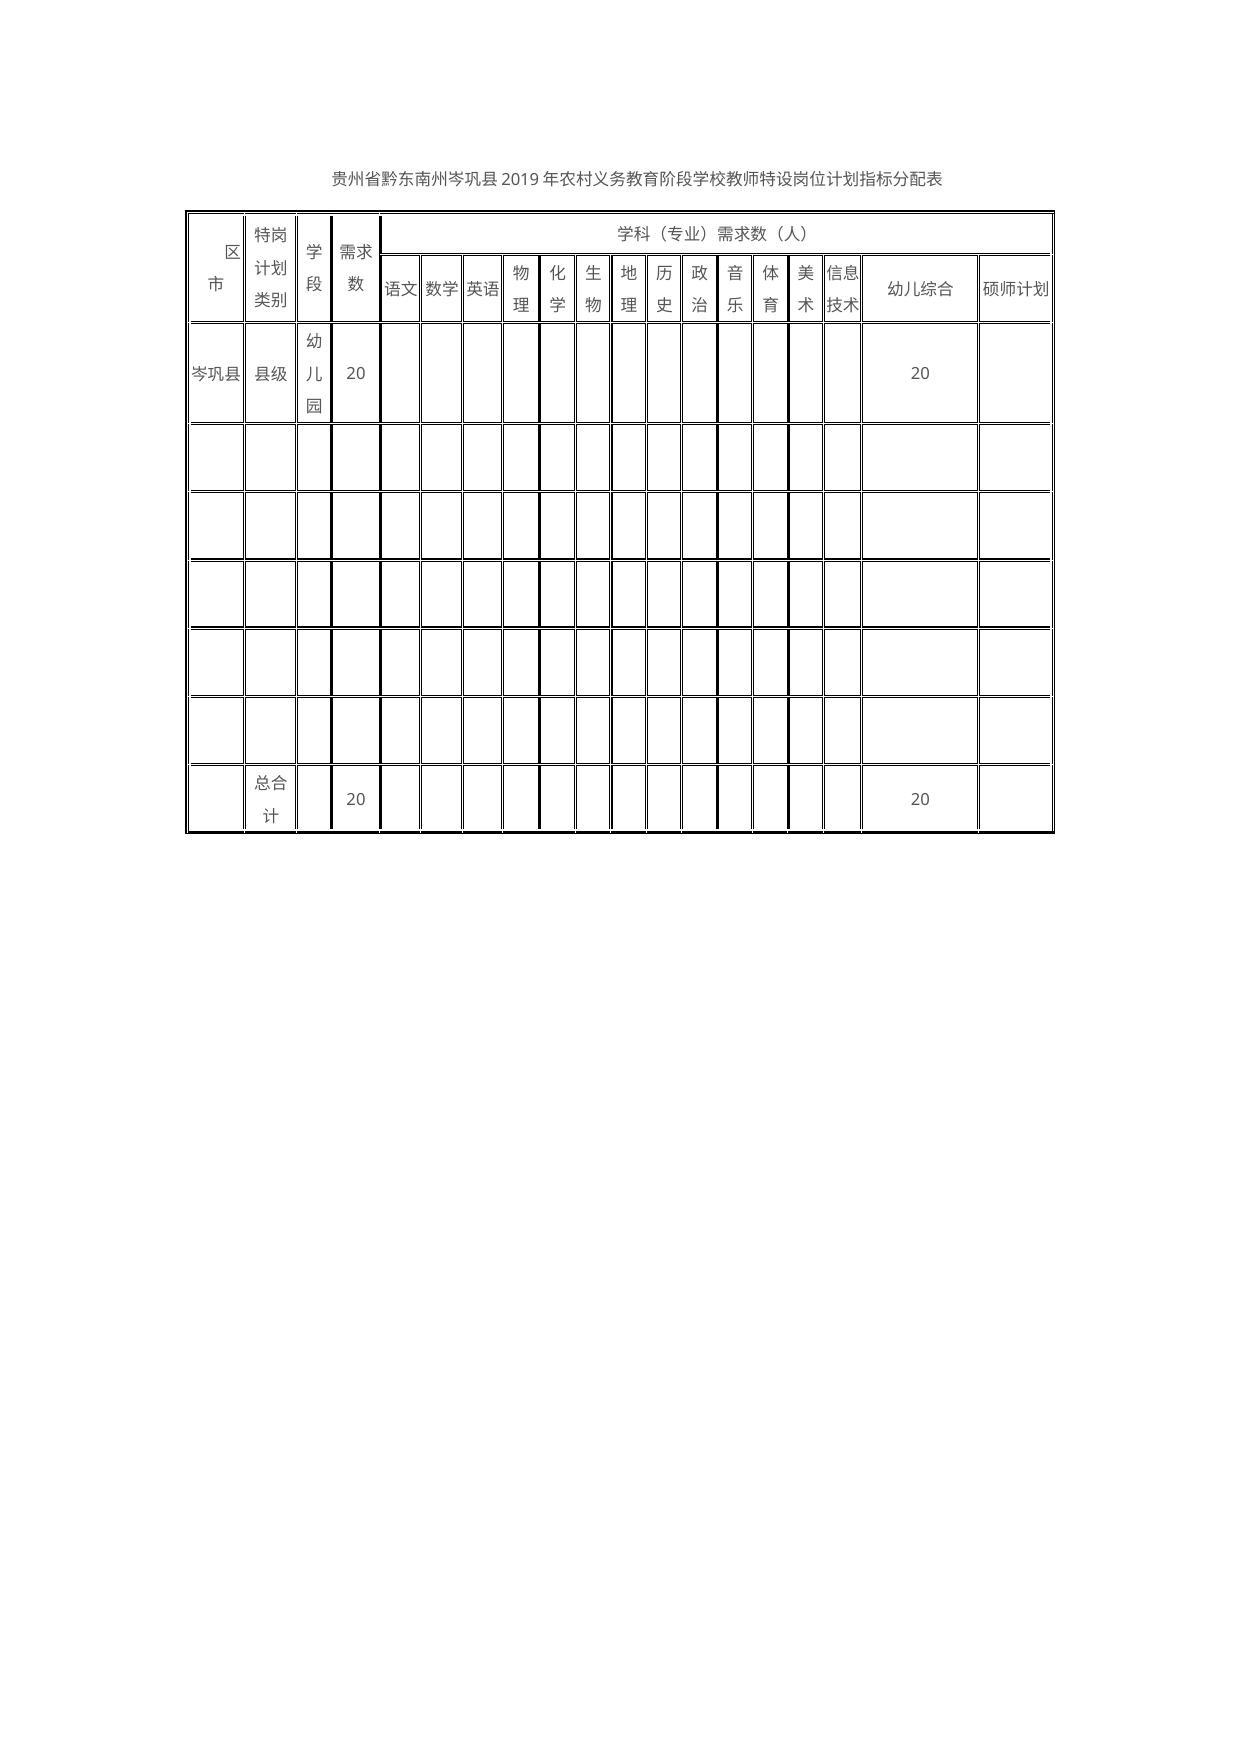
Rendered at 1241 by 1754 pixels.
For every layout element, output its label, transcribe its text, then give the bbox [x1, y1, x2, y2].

table_cell [825, 698, 860, 763]
table_cell [298, 698, 330, 763]
table_cell [979, 763, 1053, 831]
table_cell [541, 425, 574, 490]
table_cell [863, 425, 977, 490]
table_cell [719, 324, 751, 422]
table_cell [719, 493, 751, 558]
table_cell [683, 562, 716, 626]
table_cell [246, 562, 295, 626]
table_cell [613, 630, 645, 694]
table_cell [613, 324, 645, 422]
table_cell 生物 [577, 256, 609, 321]
table_cell [683, 493, 716, 558]
table_cell [790, 324, 822, 422]
table_cell [790, 562, 822, 626]
table_cell [504, 425, 538, 490]
table_cell [189, 626, 243, 694]
table_cell 英语 [464, 256, 501, 321]
table_cell [422, 698, 461, 763]
table_cell [504, 493, 538, 558]
table_cell [333, 425, 379, 490]
table_cell [296, 766, 331, 831]
table_cell [613, 562, 645, 626]
table_cell [504, 630, 538, 694]
table_cell 信息技术 [825, 256, 860, 321]
table_cell [719, 630, 751, 694]
table_cell 20 [862, 766, 978, 831]
table_cell [754, 324, 787, 422]
table_header 学段 [296, 214, 331, 321]
table_cell [719, 562, 751, 626]
table_cell [541, 562, 574, 626]
table_cell [719, 425, 751, 490]
table_cell 县级 [246, 324, 295, 422]
table_cell [719, 698, 751, 763]
table_cell [683, 698, 716, 763]
table_cell [980, 626, 1052, 694]
table_cell [683, 630, 716, 694]
table_cell [979, 321, 1053, 422]
table_cell [464, 698, 501, 763]
table_cell [648, 698, 680, 763]
table_cell [246, 630, 295, 694]
table_cell [187, 763, 245, 831]
table_cell [577, 493, 609, 558]
text 贵州省黔东南州岑巩县2019年农村义务教育阶段学校教师特设岗位计划指标分配表 [187, 162, 1053, 194]
table_cell [577, 698, 609, 763]
table_cell [825, 425, 860, 490]
table_cell 物理 [504, 256, 538, 321]
table_cell [577, 562, 609, 626]
table_header 需求数 [331, 212, 380, 321]
table_cell [333, 562, 379, 626]
table_cell 幼儿综合 [863, 256, 977, 321]
table_cell [541, 698, 574, 763]
table_cell [541, 630, 574, 694]
table_cell [382, 698, 419, 763]
table_header 区市 [189, 214, 245, 321]
table_cell 20 [333, 324, 379, 422]
table_cell [464, 562, 501, 626]
table_cell [246, 425, 295, 490]
table_cell [576, 763, 611, 831]
table_cell 历史 [648, 256, 680, 321]
table_cell [503, 766, 539, 831]
table_cell [539, 766, 576, 831]
table_cell [648, 324, 680, 422]
table_cell [754, 562, 787, 626]
table_cell [825, 562, 860, 626]
table_cell [246, 493, 295, 558]
table_cell [611, 766, 646, 831]
table_cell 体育 [754, 256, 787, 321]
table_cell [382, 425, 419, 490]
table_cell [754, 493, 787, 558]
table_cell 岑巩县 [187, 321, 245, 422]
table_cell [382, 562, 419, 626]
table_cell [683, 324, 716, 422]
table_cell [753, 766, 788, 831]
table_header 学科（专业）需求数（人） [380, 214, 1052, 253]
table_cell 政治 [683, 256, 716, 321]
table_cell [187, 422, 245, 490]
table_cell [464, 425, 501, 490]
table_cell [682, 766, 717, 831]
table_cell [648, 425, 680, 490]
table_cell [863, 493, 977, 558]
table_cell 数学 [422, 256, 461, 321]
table_cell [298, 630, 330, 694]
table_cell [422, 324, 461, 422]
table_cell [464, 630, 501, 694]
table_cell [333, 630, 379, 694]
table_cell [380, 766, 421, 831]
table_cell [790, 630, 822, 694]
table_cell [824, 766, 862, 831]
table_cell [788, 766, 823, 831]
table_cell 幼儿园 [298, 324, 330, 422]
table_cell [613, 493, 645, 558]
table_cell [863, 562, 977, 626]
table_cell [825, 493, 860, 558]
table_cell [754, 425, 787, 490]
table_cell 硕师计划 [979, 253, 1053, 321]
table_cell [187, 490, 245, 558]
table_cell [382, 493, 419, 558]
table_cell [382, 324, 419, 422]
table_cell 20 [863, 324, 977, 422]
table_cell [382, 630, 419, 694]
table_cell [422, 493, 461, 558]
table_cell 20 [331, 766, 380, 831]
table_cell [790, 425, 822, 490]
table_header 特岗计划类别 [245, 214, 296, 321]
table_cell [422, 630, 461, 694]
table_cell [504, 324, 538, 422]
table_cell [464, 493, 501, 558]
table_cell [246, 698, 295, 763]
table_cell [333, 493, 379, 558]
table_cell [825, 630, 860, 694]
table_cell [979, 490, 1053, 558]
table_cell [613, 425, 645, 490]
table_cell [754, 698, 787, 763]
table_cell [717, 766, 753, 831]
table_cell [790, 698, 822, 763]
table_cell [863, 630, 977, 694]
table_cell [790, 493, 822, 558]
table_cell [298, 425, 330, 490]
table_cell [577, 630, 609, 694]
table_cell [980, 558, 1052, 626]
table_cell [422, 425, 461, 490]
table_cell [646, 766, 682, 831]
table_cell [577, 324, 609, 422]
table_cell 化学 [541, 256, 574, 321]
table_cell [541, 324, 574, 422]
table_cell [298, 562, 330, 626]
table_cell [648, 493, 680, 558]
table_cell [422, 562, 461, 626]
table_cell [504, 562, 538, 626]
table_cell [754, 630, 787, 694]
table_cell [613, 698, 645, 763]
table_cell [463, 766, 502, 831]
table_cell [421, 766, 463, 831]
table_cell [980, 695, 1052, 763]
table_cell [863, 698, 977, 763]
table_cell [189, 558, 243, 626]
table_cell [189, 695, 243, 763]
table_cell [825, 324, 860, 422]
table_cell [333, 698, 379, 763]
table_cell [464, 324, 501, 422]
table_cell [504, 698, 538, 763]
table_cell [648, 630, 680, 694]
table_cell [541, 493, 574, 558]
table_cell [683, 425, 716, 490]
table_cell 音乐 [719, 256, 751, 321]
table_cell 语文 [382, 256, 419, 321]
table_cell 美术 [790, 256, 822, 321]
table_cell [648, 562, 680, 626]
table_cell [577, 425, 609, 490]
table_cell [979, 422, 1053, 490]
table_cell 总合计 [245, 766, 296, 831]
table_cell 地理 [613, 256, 645, 321]
table_cell [298, 493, 330, 558]
